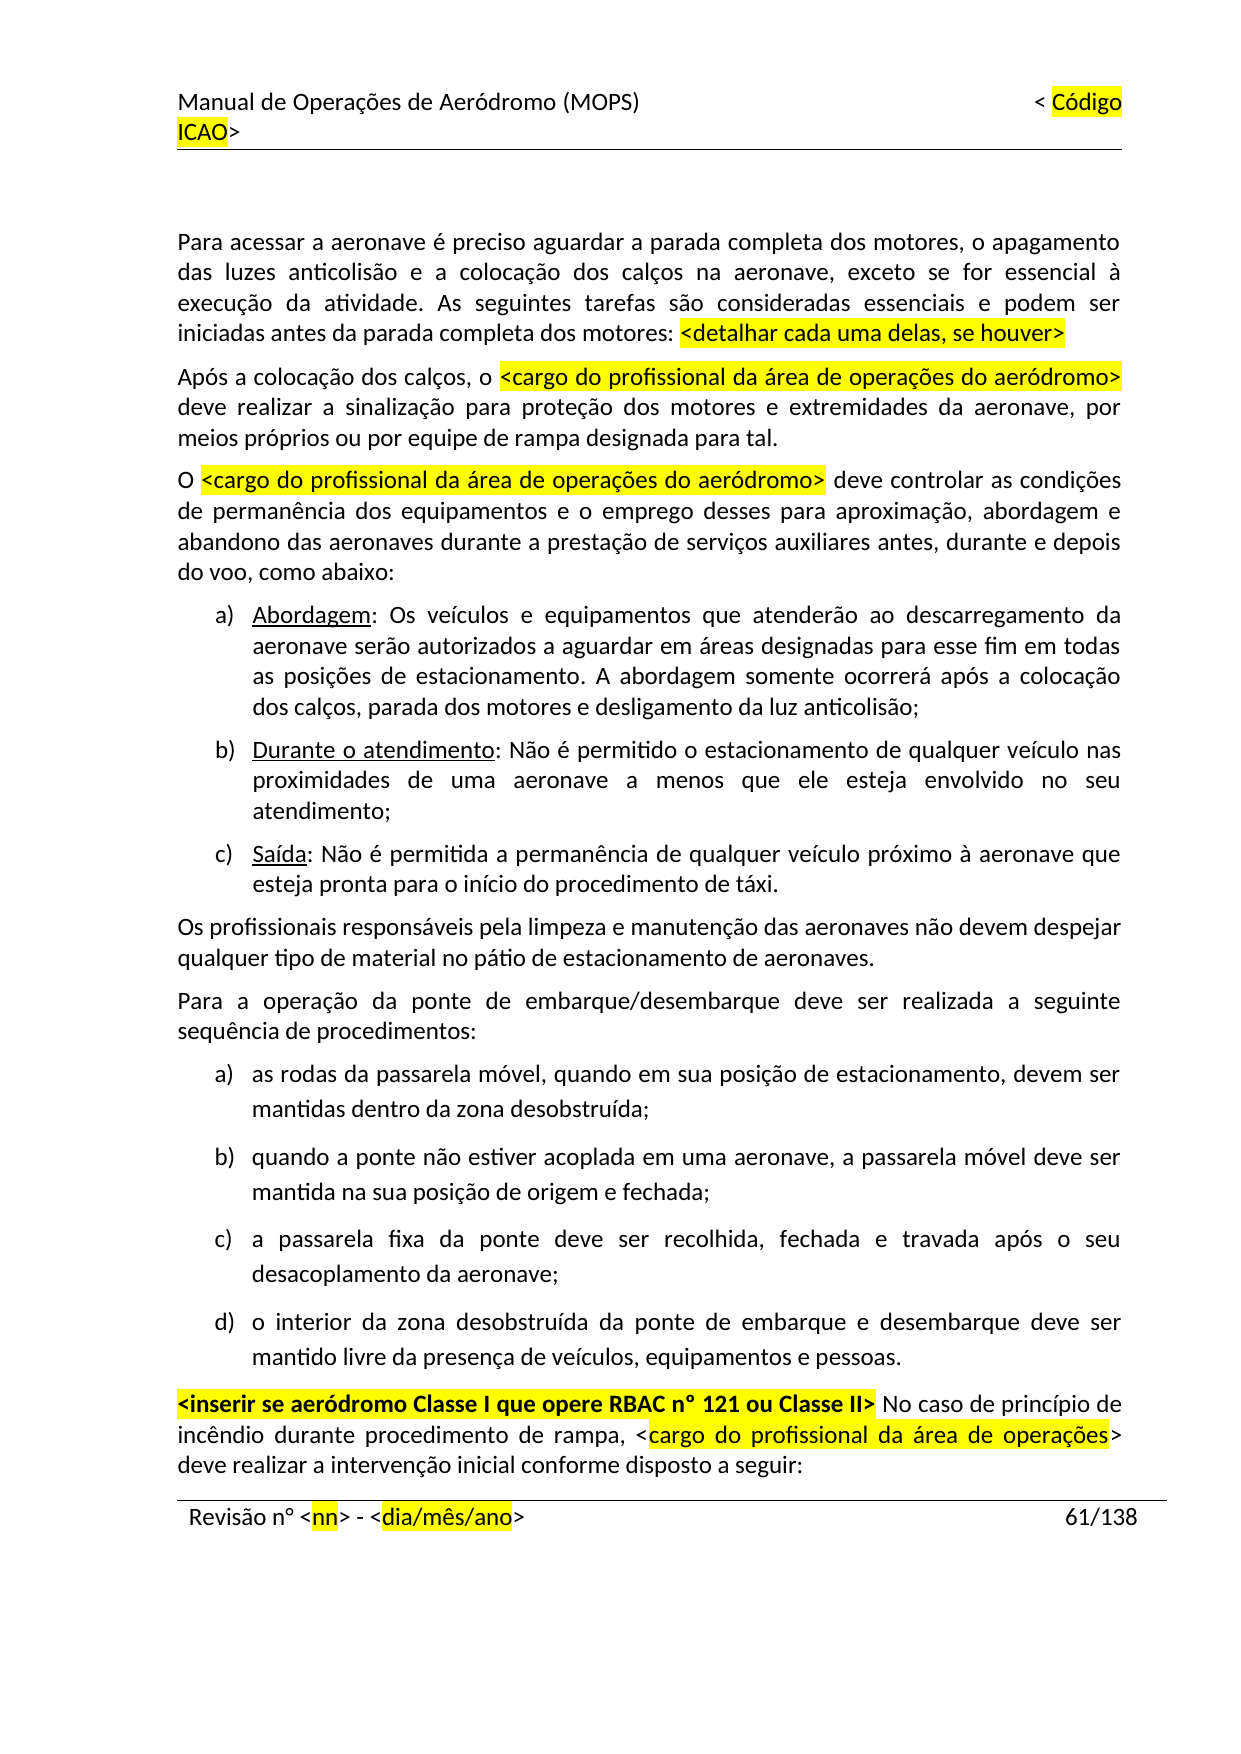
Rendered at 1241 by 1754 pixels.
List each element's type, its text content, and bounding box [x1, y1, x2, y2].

text Para acessar a aeronave é preciso aguardar a parada completa dos motores, o apagamento das luzes anticolisão e a colocação dos calços na aeronave, exceto se for essencial à execução da atividade. As seguintes tarefas são consideradas essenciais e podem ser iniciadas antes da parada completa dos motores: <detalhar cada uma delas, se houver> [177, 226, 1122, 348]
list as rodas da passarela móvel, quando em sua posição de estacionamento, devem ser mantidas dentro da zona desobstruída; [214, 1058, 1122, 1124]
list Saída: Não é permitida a permanência de qualquer veículo próximo à aeronave que esteja pronta para o início do procedimento de táxi. [215, 838, 1122, 899]
text O <cargo do profissional da área de operações do aeródromo> deve controlar as condições de permanência dos equipamentos e o emprego desses para aproximação, abordagem e abandono das aeronaves durante a prestação de serviços auxiliares antes, durante e depois do voo, como abaixo: [177, 465, 1122, 587]
text Após a colocação dos calços, o <cargo do profissional da área de operações do aeródromo> deve realizar a sinalização para proteção dos motores e extremidades da aeronave, por meios próprios ou por equipe de rampa designada para tal. [177, 361, 1122, 452]
list quando a ponte não estiver acoplada em uma aeronave, a passarela móvel deve ser mantida na sua posição de origem e fechada; [214, 1141, 1122, 1207]
text Para a operação da ponte de embarque/desembarque deve ser realizada a seguinte sequência de procedimentos: [177, 985, 1122, 1046]
list a passarela fixa da ponte deve ser recolhida, fechada e travada após o seu desacoplamento da aeronave; [214, 1223, 1122, 1289]
list Durante o atendimento: Não é permitido o estacionamento de qualquer veículo nas proximidades de uma aeronave a menos que ele esteja envolvido no seu atendimento; [215, 734, 1122, 825]
list Abordagem: Os veículos e equipamentos que atenderão ao descarregamento da aeronave serão autorizados a aguardar em áreas designadas para esse fim em todas as posições de estacionamento. A abordagem somente ocorrerá após a colocação dos calços, parada dos motores e desligamento da luz anticolisão; [215, 599, 1122, 721]
text <inserir se aeródromo Classe I que opere RBAC nº 121 ou Classe II> No caso de princípio de incêndio durante procedimento de rampa, <cargo do profissional da área de operações> deve realizar a intervenção inicial conforme disposto a seguir: [177, 1388, 1122, 1480]
text Os profissionais responsáveis pela limpeza e manutenção das aeronaves não devem despejar qualquer tipo de material no pátio de estacionamento de aeronaves. [177, 911, 1122, 972]
list o interior da zona desobstruída da ponte de embarque e desembarque deve ser mantido livre da presença de veículos, equipamentos e pessoas. [214, 1306, 1122, 1372]
